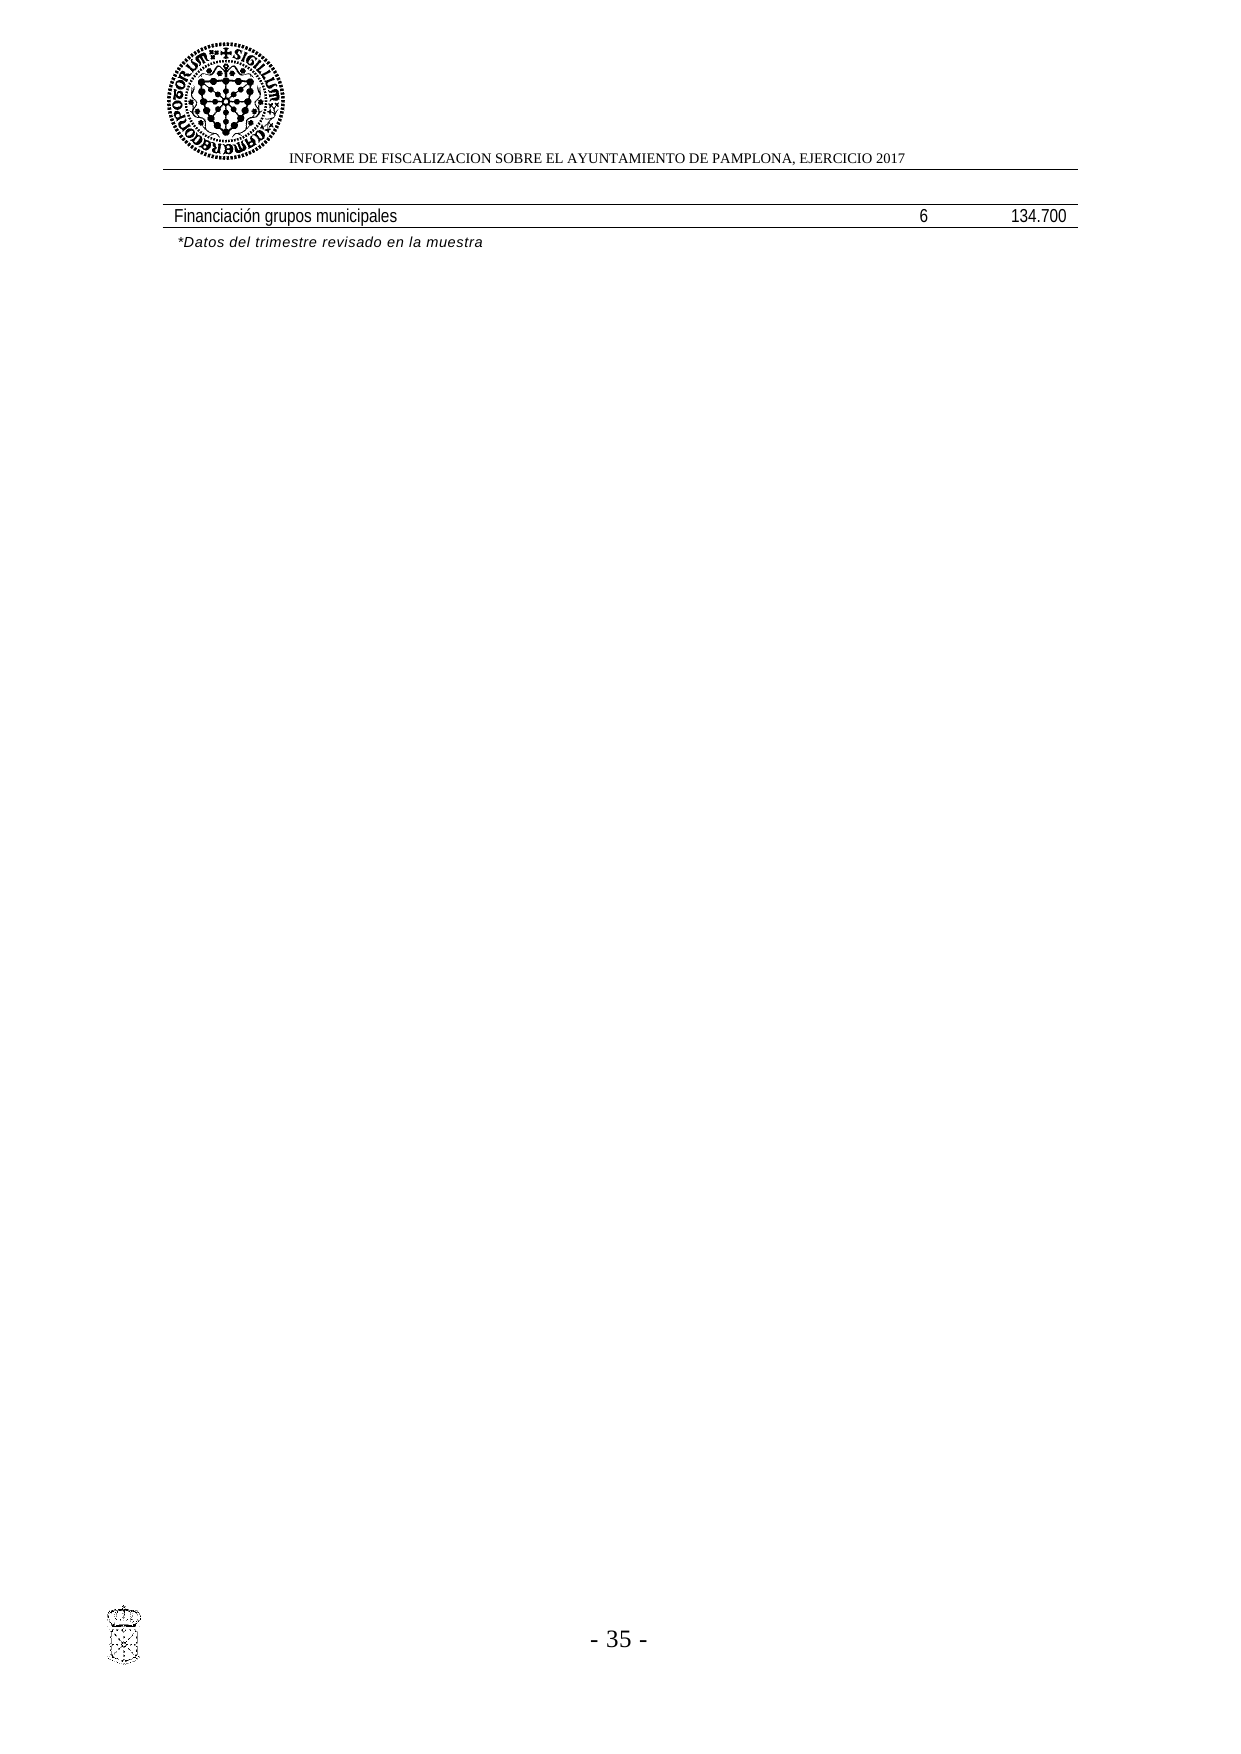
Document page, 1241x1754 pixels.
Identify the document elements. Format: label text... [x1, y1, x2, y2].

table_cell 6 [803, 205, 939, 227]
text *Datos del trimestre revisado en la muestra [162, 234, 1078, 251]
picture [105, 1604, 142, 1666]
table_cell 134.700 [939, 205, 1078, 227]
table_cell Financiación grupos municipales [163, 205, 803, 227]
picture [162, 38, 289, 164]
